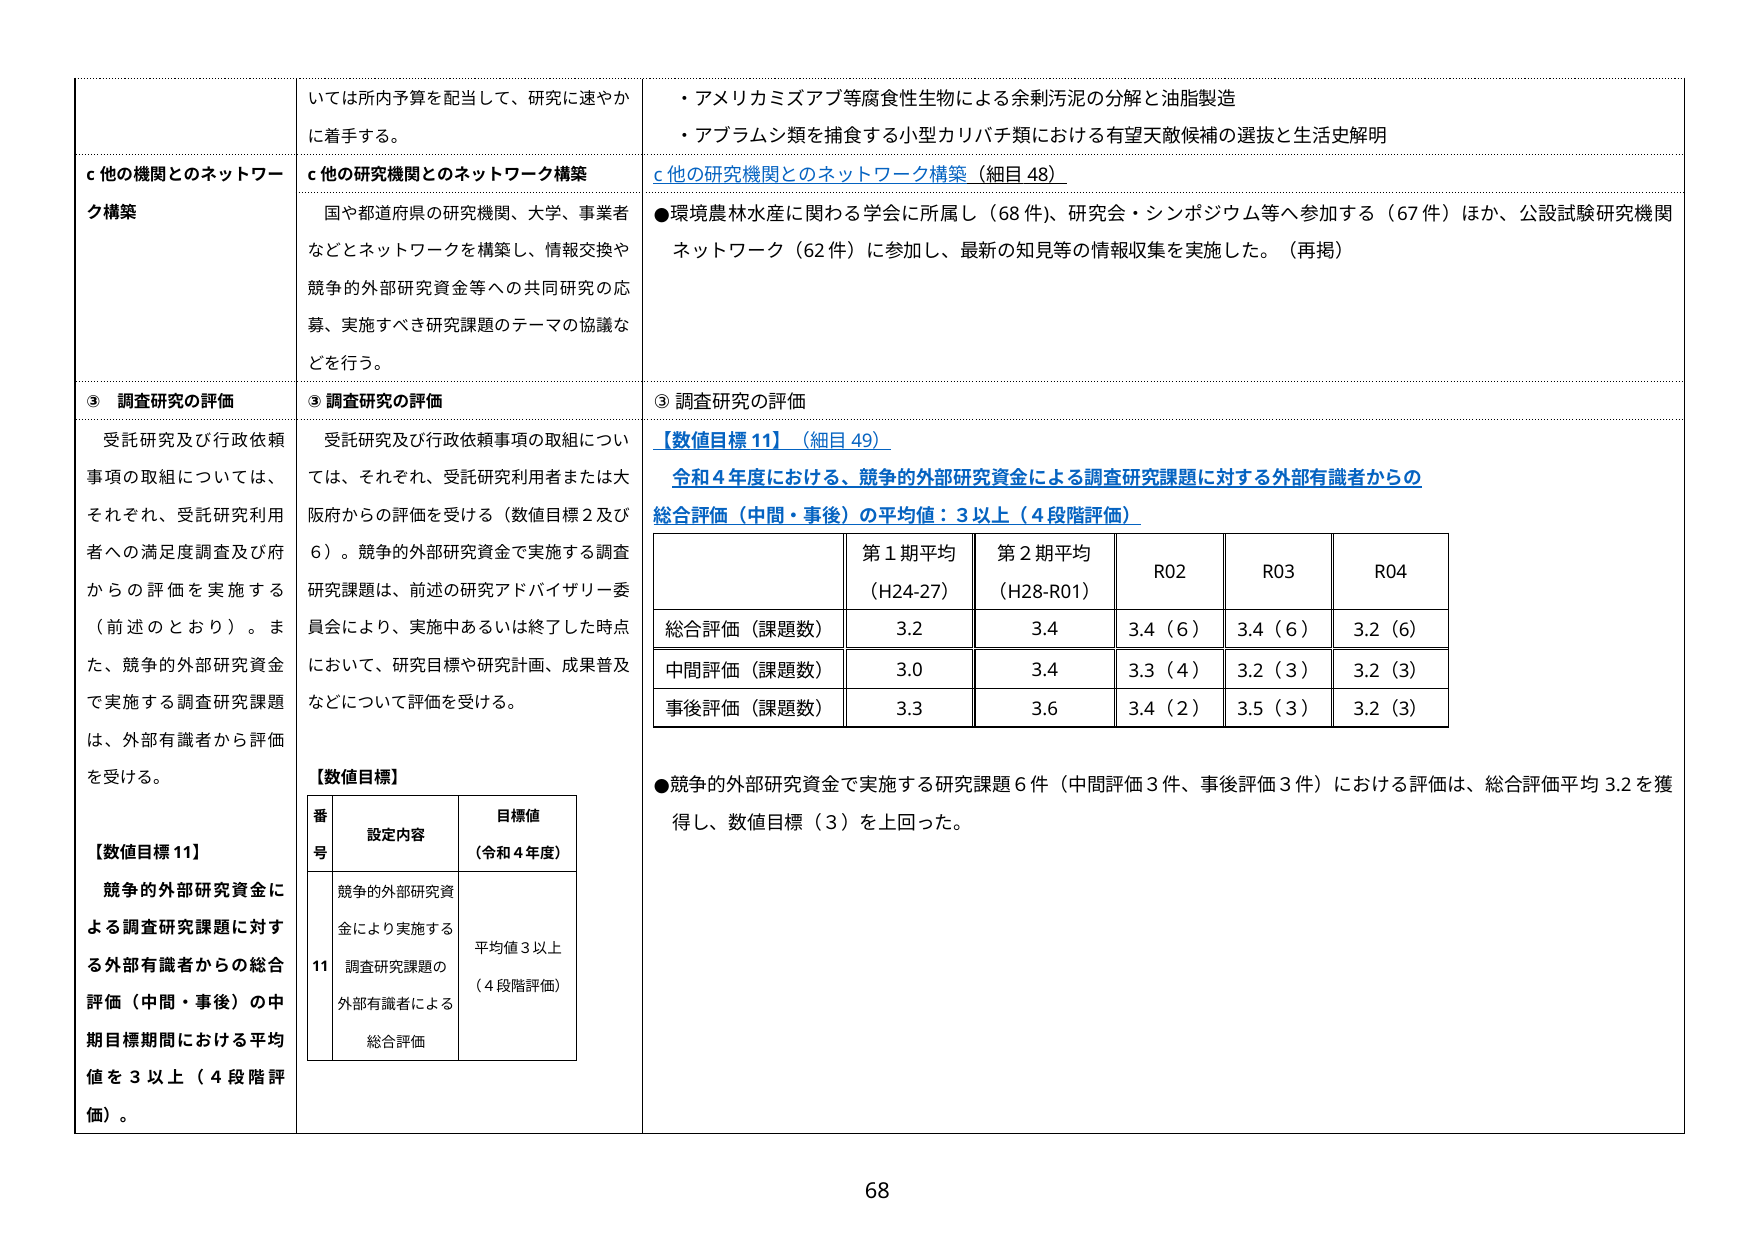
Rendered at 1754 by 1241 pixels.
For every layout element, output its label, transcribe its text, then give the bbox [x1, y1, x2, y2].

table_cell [297, 78, 642, 153]
table_cell ③ 調査研究の評価 [643, 381, 1684, 419]
table_cell c 他の研究機関とのネットワーク構築 [297, 154, 642, 192]
table_cell 【数値目標11】（細目49） 令和４年度における、競争的外部研究資金による調査研究課題に対する外部有識者からの 総合評価（中間・事後）の平均値：３以上（４段階評価） ●競争的外部研究資金で実施する研究課題６件（中間評価３件、事後評価３件）における評価は、総合評価平均3.2を獲得し、数値目標（３）を上回った。 [643, 419, 1684, 1133]
table_cell ③ 調査研究の評価 [297, 381, 642, 419]
table_cell 受託研究及び行政依頼事項の取組については、それぞれ、受託研究利用者への満足度調査及び府からの評価を実施する（前述のとおり）。また、競争的外部研究資金で実施する調査研究課題は、外部有識者から評価を受ける。 【数値目標11】 競争的外部研究資金による調査研究課題に対する外部有識者からの総合評価（中間・事後）の中期目標期間における平均値を３以上（４段階評価）。 [76, 419, 296, 1133]
table_cell 受託研究及び行政依頼事項の取組については、それぞれ、受託研究利用者または大阪府からの評価を受ける（数値目標２及び６）。競争的外部研究資金で実施する調査研究課題は、前述の研究アドバイザリー委員会により、実施中あるいは終了した時点において、研究目標や研究計画、成果普及などについて評価を受ける。 【数値目標】 [297, 419, 642, 1133]
table_cell 国や都道府県の研究機関、大学、事業者などとネットワークを構築し、情報交換や競争的外部研究資金等への共同研究の応募、実施すべき研究課題のテーマの協議などを行う。 [297, 192, 642, 381]
table_cell ③ 調査研究の評価 [76, 381, 296, 419]
table_cell ●環境農林水産に関わる学会に所属し（68件)、研究会・シンポジウム等へ参加する（67件）ほか、公設試験研究機関ネットワーク（62件）に参加し、最新の知見等の情報収集を実施した。（再掲） [643, 192, 1684, 381]
table_cell c 他の機関とのネットワーク構築 [76, 154, 296, 381]
table_cell c 他の研究機関とのネットワーク構築（細目48） [643, 154, 1684, 192]
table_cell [643, 78, 1684, 153]
